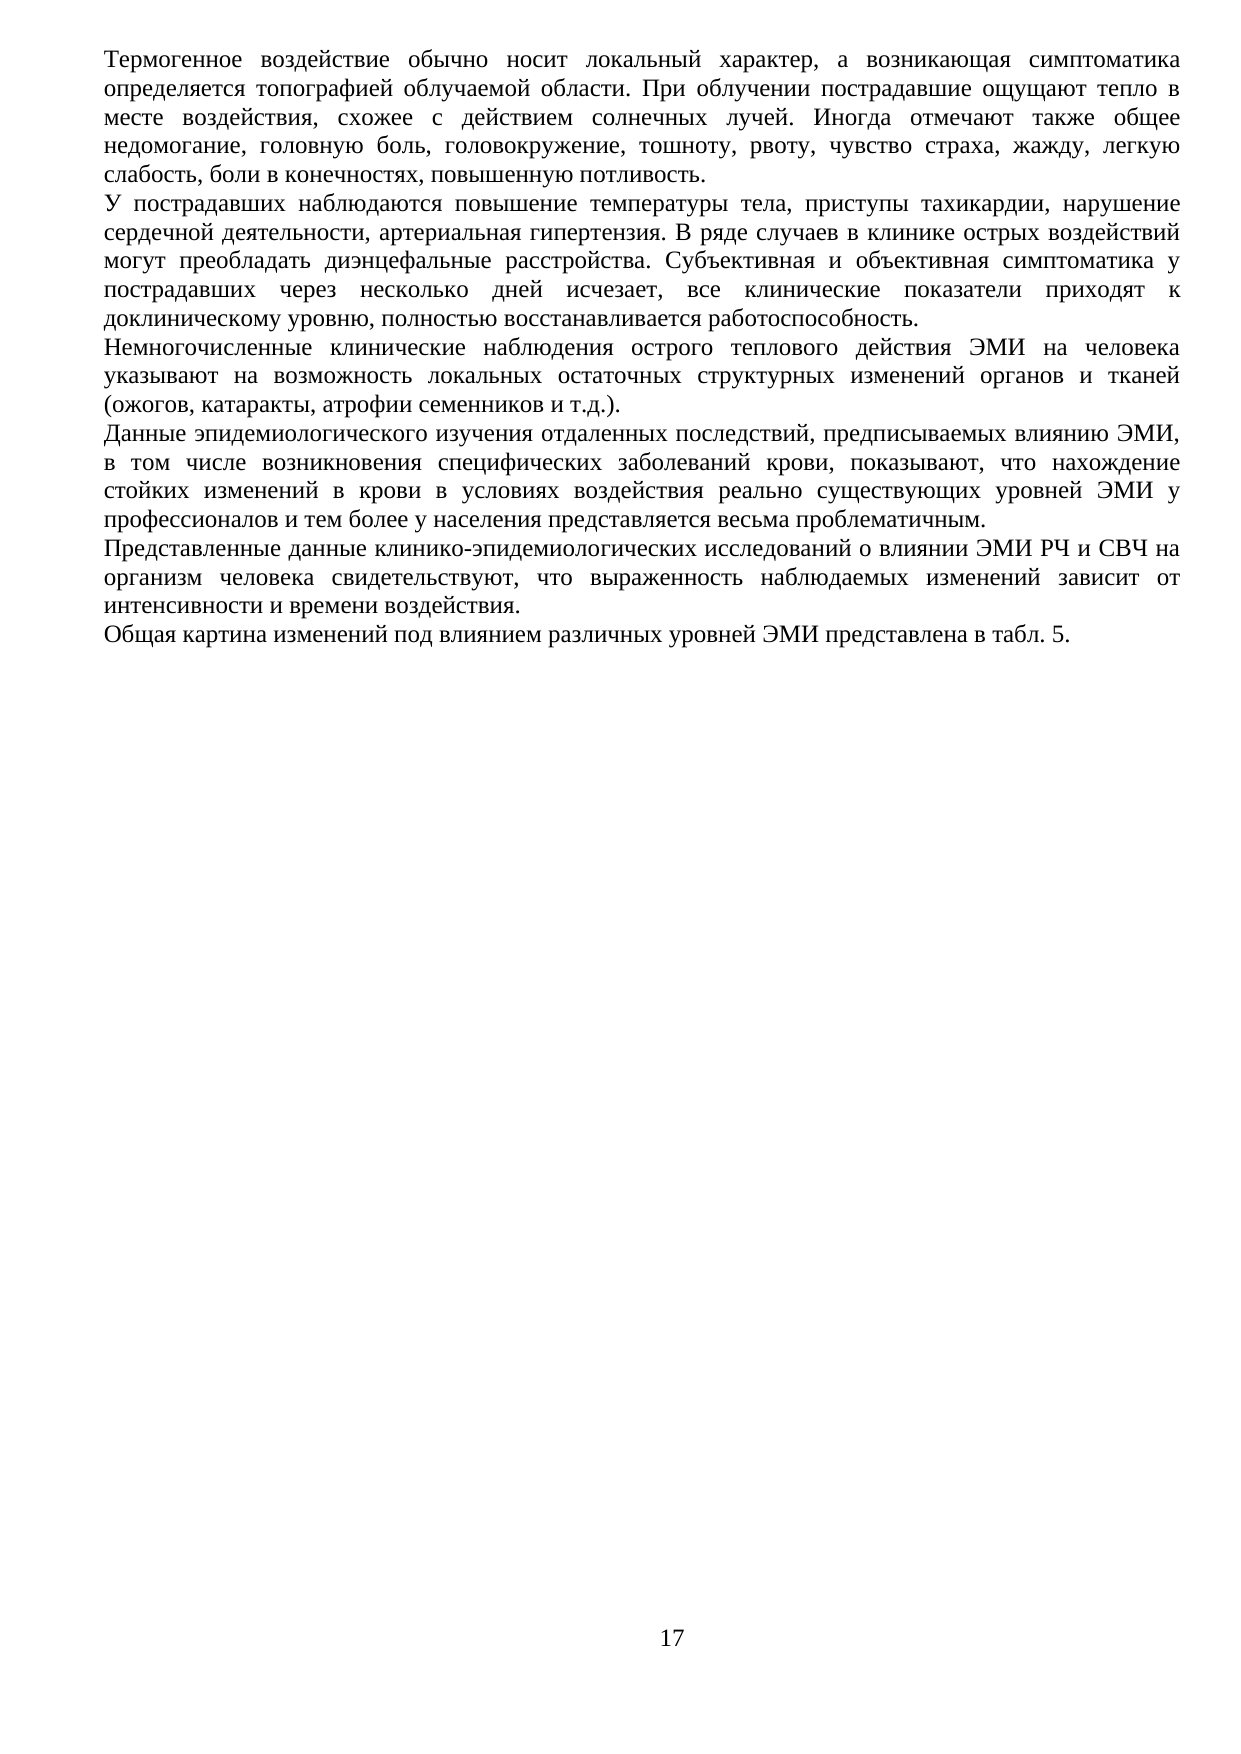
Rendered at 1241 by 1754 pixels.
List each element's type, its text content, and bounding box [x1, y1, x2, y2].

text Данные эпидемиологического изучения отдаленных последствий, предписываемых влиянию ЭМИ, в том числе возникновения специфических заболеваний крови, показывают, что нахождение стойких изменений в крови в условиях воздействия реально существующих уровней ЭМИ у профессионалов и тем более у населения представляется весьма проблематичным. [103, 418, 1181, 533]
text У пострадавших наблюдаются повышение температуры тела, приступы тахикардии, нарушение сердечной деятельности, артериальная гипертензия. В ряде случаев в клинике острых воздействий могут преобладать диэнцефальные расстройства. Субъективная и объективная симптоматика у пострадавших через несколько дней исчезает, все клинические показатели приходят к доклиническому уровню, полностью восстанавливается работоспособность. [103, 188, 1181, 332]
text Общая картина изменений под влиянием различных уровней ЭМИ представлена в табл. 5. [103, 619, 1181, 648]
text Немногочисленные клинические наблюдения острого теплового действия ЭМИ на человека указывают на возможность локальных остаточных структурных изменений органов и тканей (ожогов, катаракты, атрофии семенников и т.д.). [103, 332, 1181, 418]
text Термогенное воздействие обычно носит локальный характер, а возникающая симптоматика определяется топографией облучаемой области. При облучении пострадавшие ощущают тепло в месте воздействия, схожее с действием солнечных лучей. Иногда отмечают также общее недомогание, головную боль, головокружение, тошноту, рвоту, чувство страха, жажду, легкую слабость, боли в конечностях, повышенную потливость. [103, 44, 1181, 188]
text Представленные данные клинико-эпидемиологических исследований о влиянии ЭМИ РЧ и СВЧ на организм человека свидетельствуют, что выраженность наблюдаемых изменений зависит от интенсивности и времени воздействия. [103, 533, 1181, 619]
